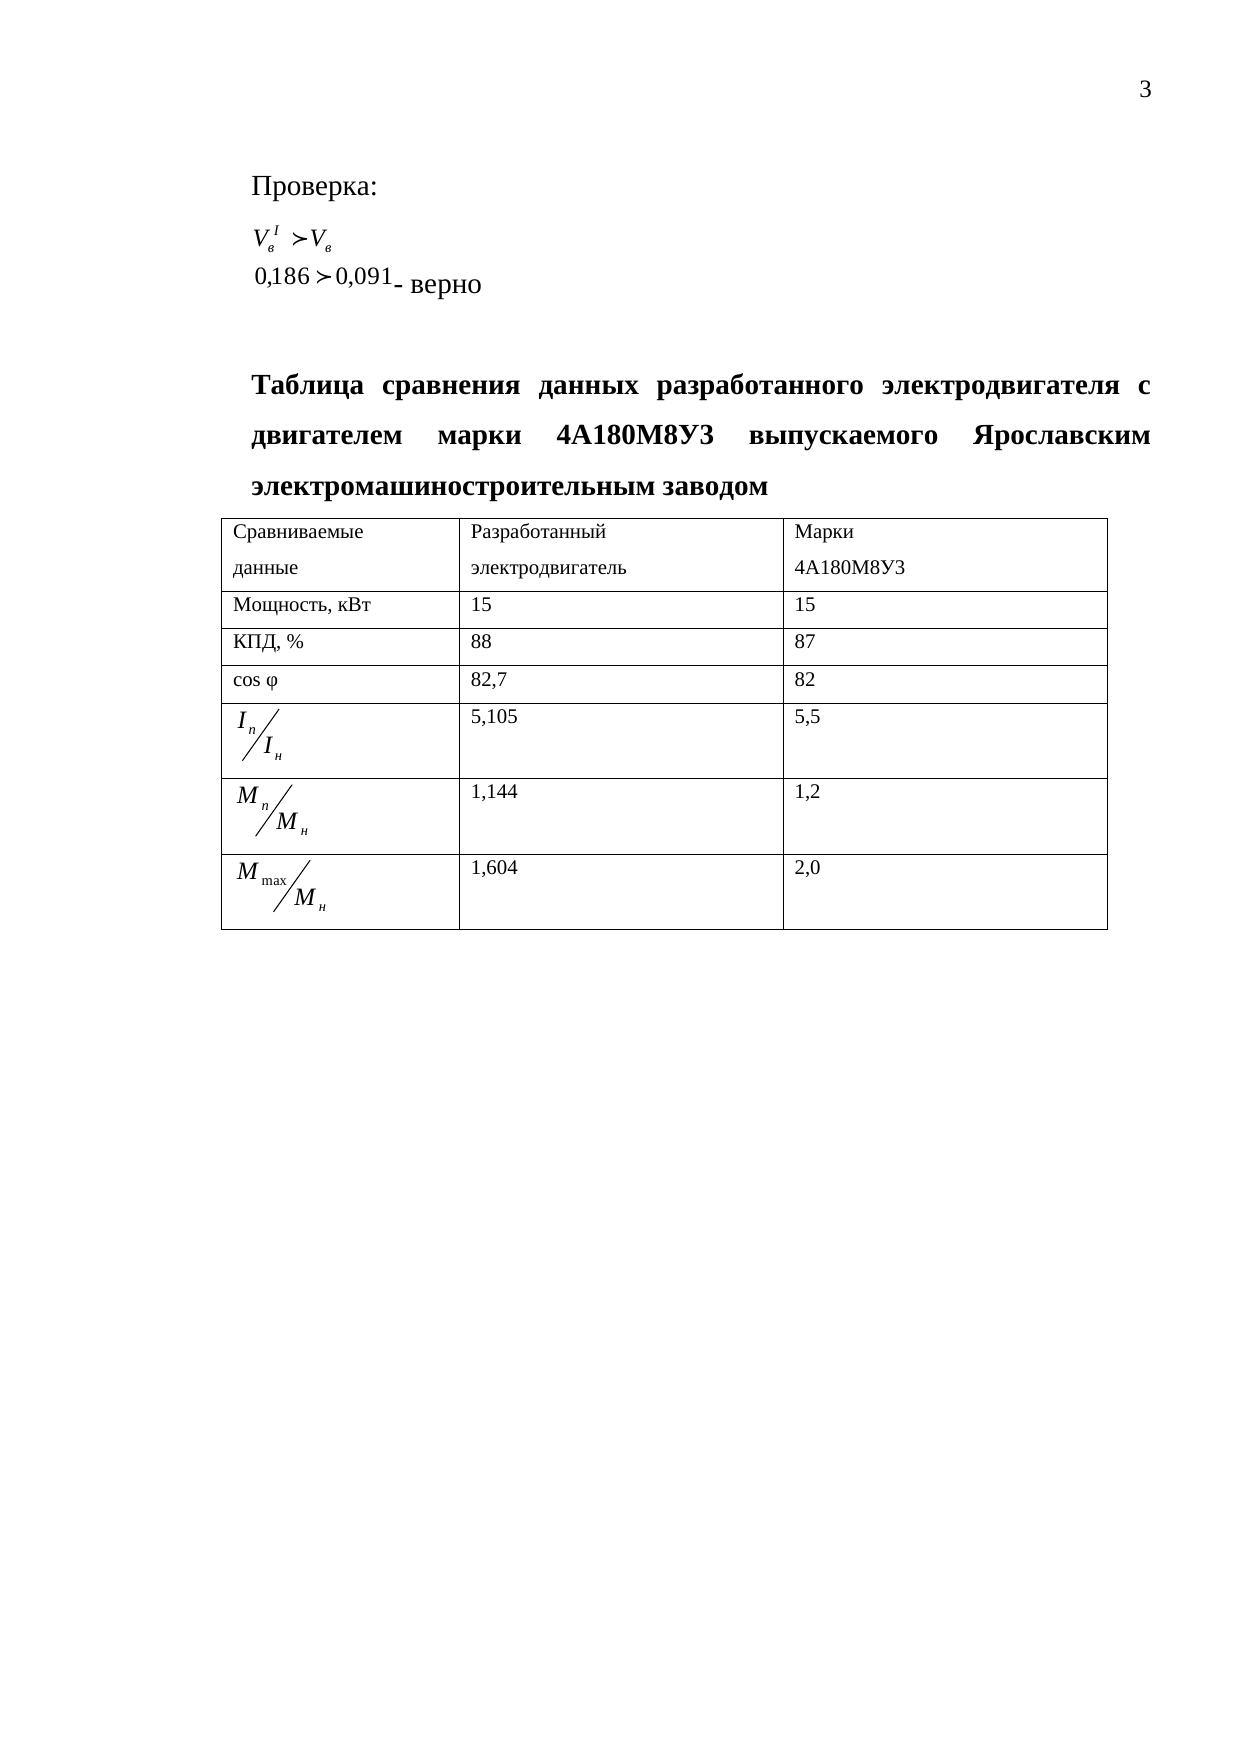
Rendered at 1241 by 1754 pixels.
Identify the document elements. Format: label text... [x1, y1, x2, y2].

text Проверка: [177, 168, 1152, 202]
table_cell [222, 855, 459, 929]
table_cell cos φ [222, 666, 459, 702]
table_cell 5,5 [784, 704, 1107, 778]
table_header Сравниваемые данные [222, 519, 459, 591]
table_cell 5,105 [460, 704, 783, 778]
table_cell 88 [460, 629, 783, 665]
table_header Марки 4А180М8У3 [784, 519, 1107, 591]
table_cell 15 [784, 592, 1107, 628]
text - верно [177, 219, 1152, 300]
table_cell 87 [784, 629, 1107, 665]
table_cell КПД, % [222, 629, 459, 665]
table_cell 15 [460, 592, 783, 628]
table_cell [222, 779, 459, 854]
table_cell 1,2 [784, 779, 1107, 854]
table_cell [222, 704, 459, 778]
table_cell 82,7 [460, 666, 783, 702]
table_cell 2,0 [784, 855, 1107, 929]
table_header Разработанный электродвигатель [460, 519, 783, 591]
table_cell 82 [784, 666, 1107, 702]
table_cell 1,604 [460, 855, 783, 929]
table_cell 1,144 [460, 779, 783, 854]
text Таблица сравнения данных разработанного электродвигателя с двигателем марки 4А180М8У3 выпускаемого Ярославским электромашиностроительным заводом [251, 367, 1152, 501]
table_cell Мощность, кВт [222, 592, 459, 628]
